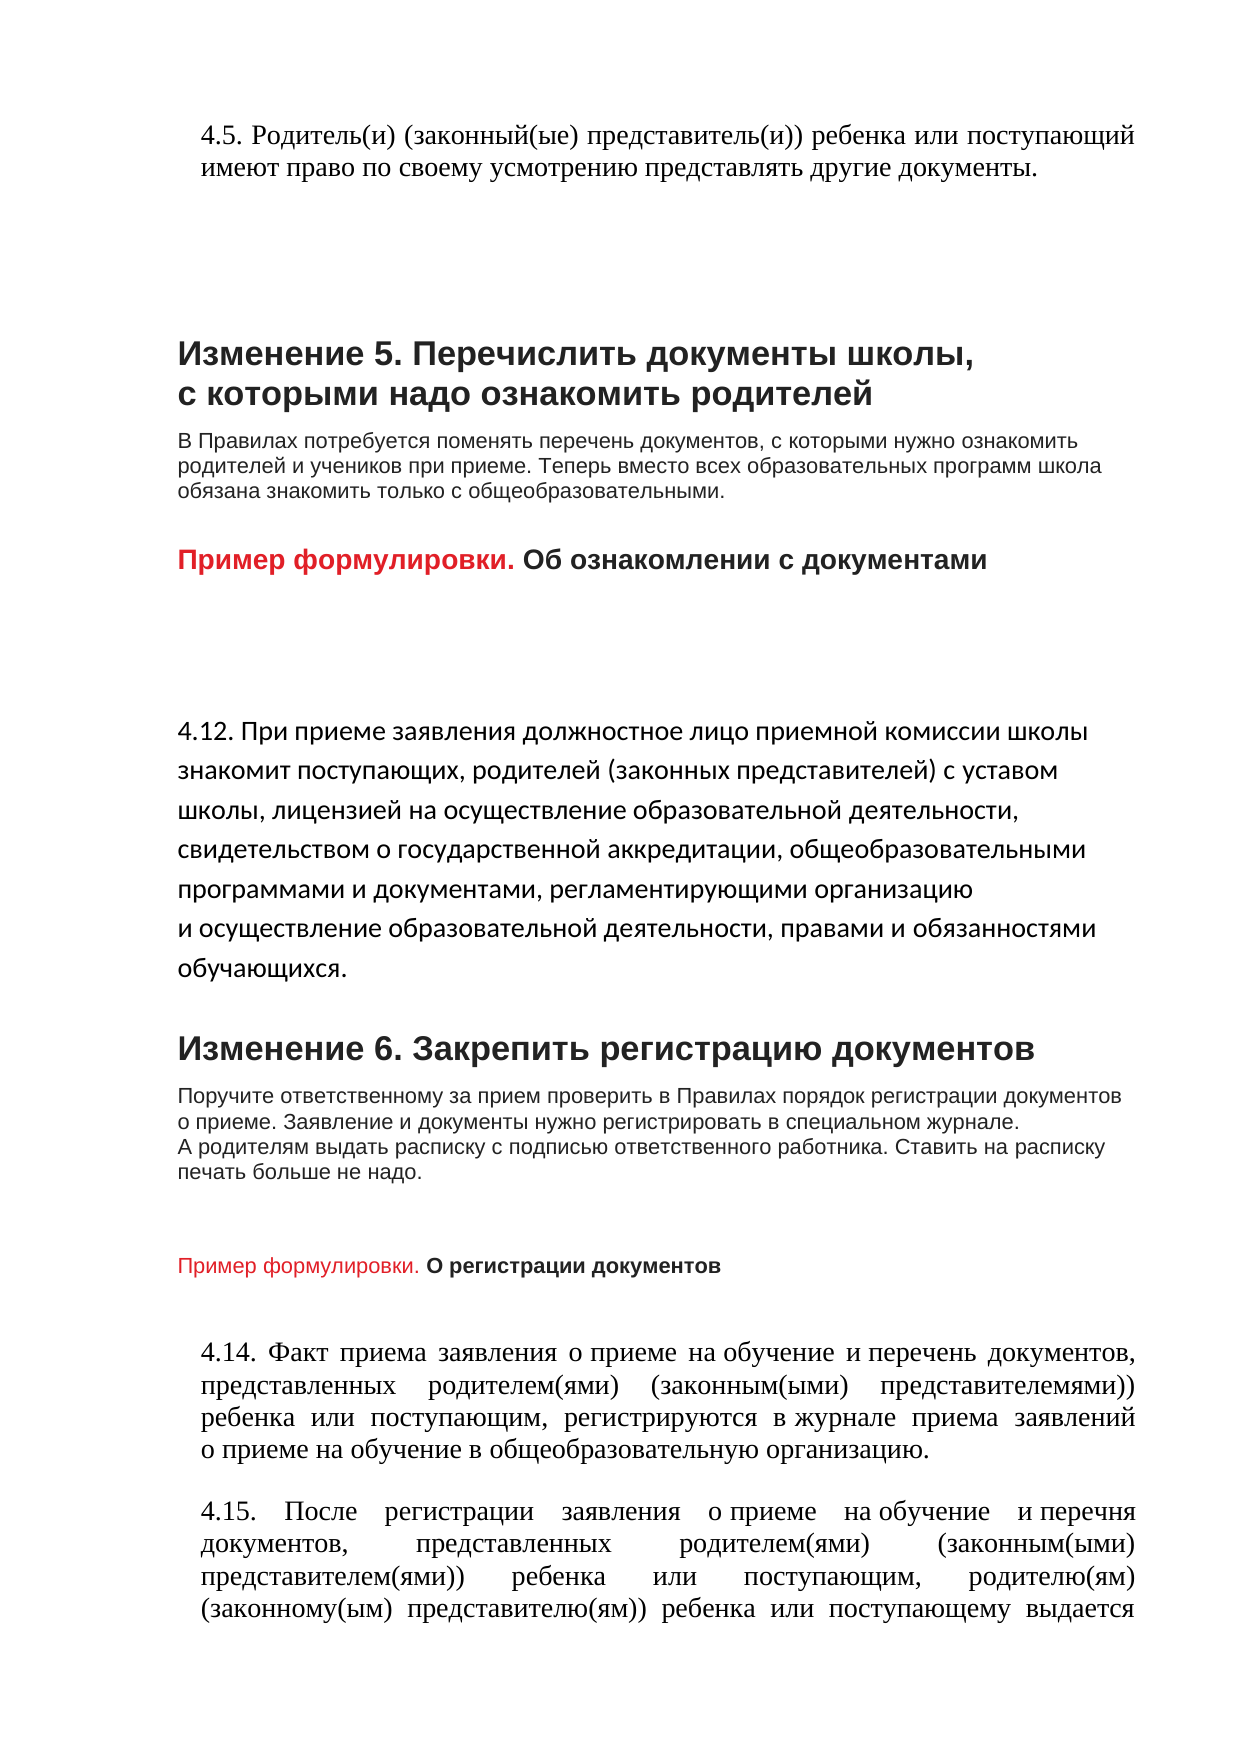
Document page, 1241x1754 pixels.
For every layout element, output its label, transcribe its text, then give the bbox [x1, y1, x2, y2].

text 4.5. Родитель(и) (законный(ые) представитель(и)) ребенка или поступающий имеют право по своему усмотрению представлять другие документы. [201, 118, 1136, 183]
text 4.12. При приеме заявления должностное лицо приемной комиссии школы знакомит поступающих, родителей (законных представителей) с уставом школы, лицензией на осуществление образовательной деятельности, свидетельством о государственной аккредитации, общеобразовательными программами и документами, регламентирующими организацию и осуществление образовательной деятельности, правами и обязанностями обучающихся. [177, 713, 1152, 984]
text 4.14. Факт приема заявления о приеме на обучение и перечень документов, представленных родителем(ями) (законным(ыми) представителемями)) ребенка или поступающим, регистрируются в журнале приема заявлений о приеме на обучение в общеобразовательную организацию. [201, 1335, 1136, 1465]
text Изменение 6. Закрепить регистрацию документов [177, 1028, 1152, 1068]
text Пример формулировки. Об ознакомлении с документами [177, 543, 1152, 575]
text Изменение 5. Перечислить документы школы, с которыми надо ознакомить родителей [177, 333, 1152, 412]
text В Правилах потребуется поменять перечень документов, с которыми нужно ознакомить родителей и учеников при приеме. Теперь вместо всех образовательных программ школа обязана знакомить только с общеобразовательными. [177, 428, 1152, 503]
text Поручите ответственному за прием проверить в Правилах порядок регистрации документов о приеме. Заявление и документы нужно регистрировать в специальном журнале. А родителям выдать расписку с подписью ответственного работника. Ставить на расписку печать больше не надо. [177, 1083, 1152, 1184]
text Пример формулировки. О регистрации документов [177, 1253, 1152, 1306]
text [201, 1494, 1136, 1624]
